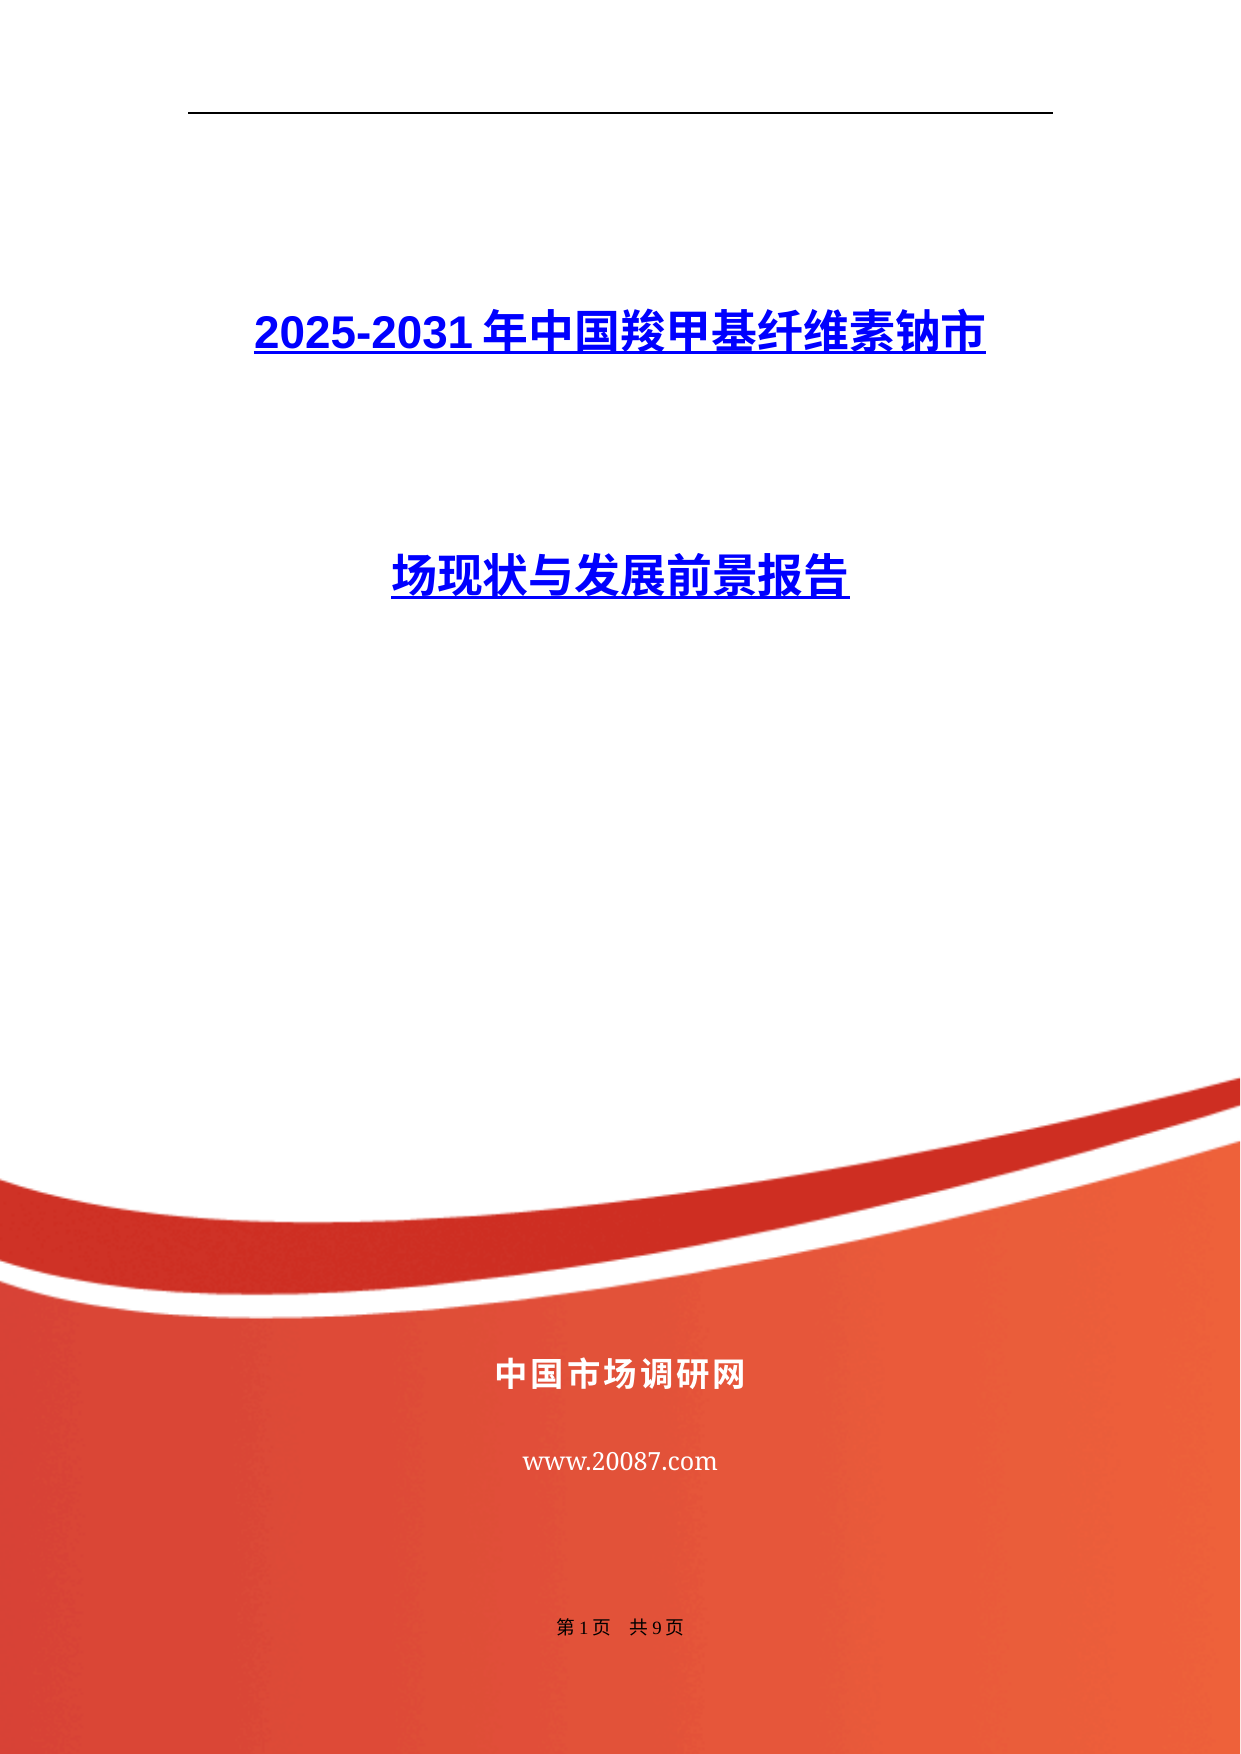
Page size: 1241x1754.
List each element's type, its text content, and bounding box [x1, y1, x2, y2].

picture [0, 1006, 1241, 1754]
subtitle 中国市场调研网 [187, 1339, 1053, 1404]
text www.20087.com [187, 1428, 1053, 1493]
table_header 2025-2031年中国羧甲基纤维素钠市场现状与发展前景报告 [188, 207, 1053, 773]
